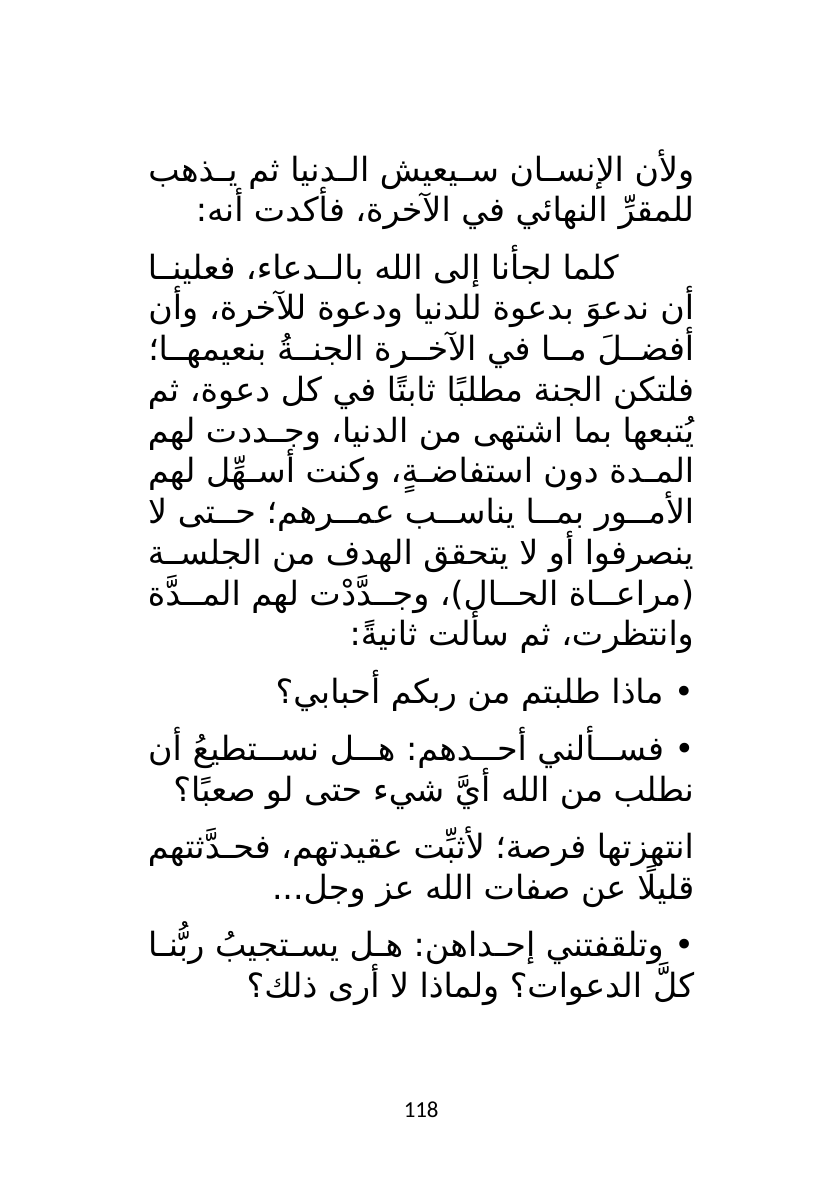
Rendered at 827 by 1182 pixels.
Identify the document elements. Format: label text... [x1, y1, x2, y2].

text • فسألني أحدهم: هل نستطيعُ أن نطلب من الله أيَّ شيء حتى لو صعبًا؟ [148, 729, 694, 809]
text • ماذا طلبتم من ربكم أحبابي؟ [148, 672, 694, 711]
text كلما لجأنا إلى الله بالدعاء، فعلينا أن ندعوَ بدعوة للدنيا ودعوة للآخرة، وأن أفضلَ ما في الآخرة الجنةُ بنعيمها؛ فلتكن الجنة مطلبًا ثابتًا في كل دعوة، ثم يُتبعها بما اشتهى من الدنيا، وجددت لهم المدة دون استفاضةٍ، وكنت أسهِّل لهم الأمور بما يناسب عمرهم؛ حتى لا ينصرفوا أو لا يتحقق الهدف من الجلسة (مراعاة الحال)، وجدَّدْت لهم المدَّة وانتظرت، ثم سألت ثانيةً: [148, 248, 694, 653]
text انتهزتها فرصة؛ لأثبِّت عقيدتهم، فحدَّثتهم قليلًا عن صفات الله عز وجل... [148, 828, 694, 907]
text • وتلقفتني إحداهن: هل يستجيبُ ربُّنا كلَّ الدعوات؟ ولماذا لا أرى ذلك؟ [148, 926, 694, 1005]
